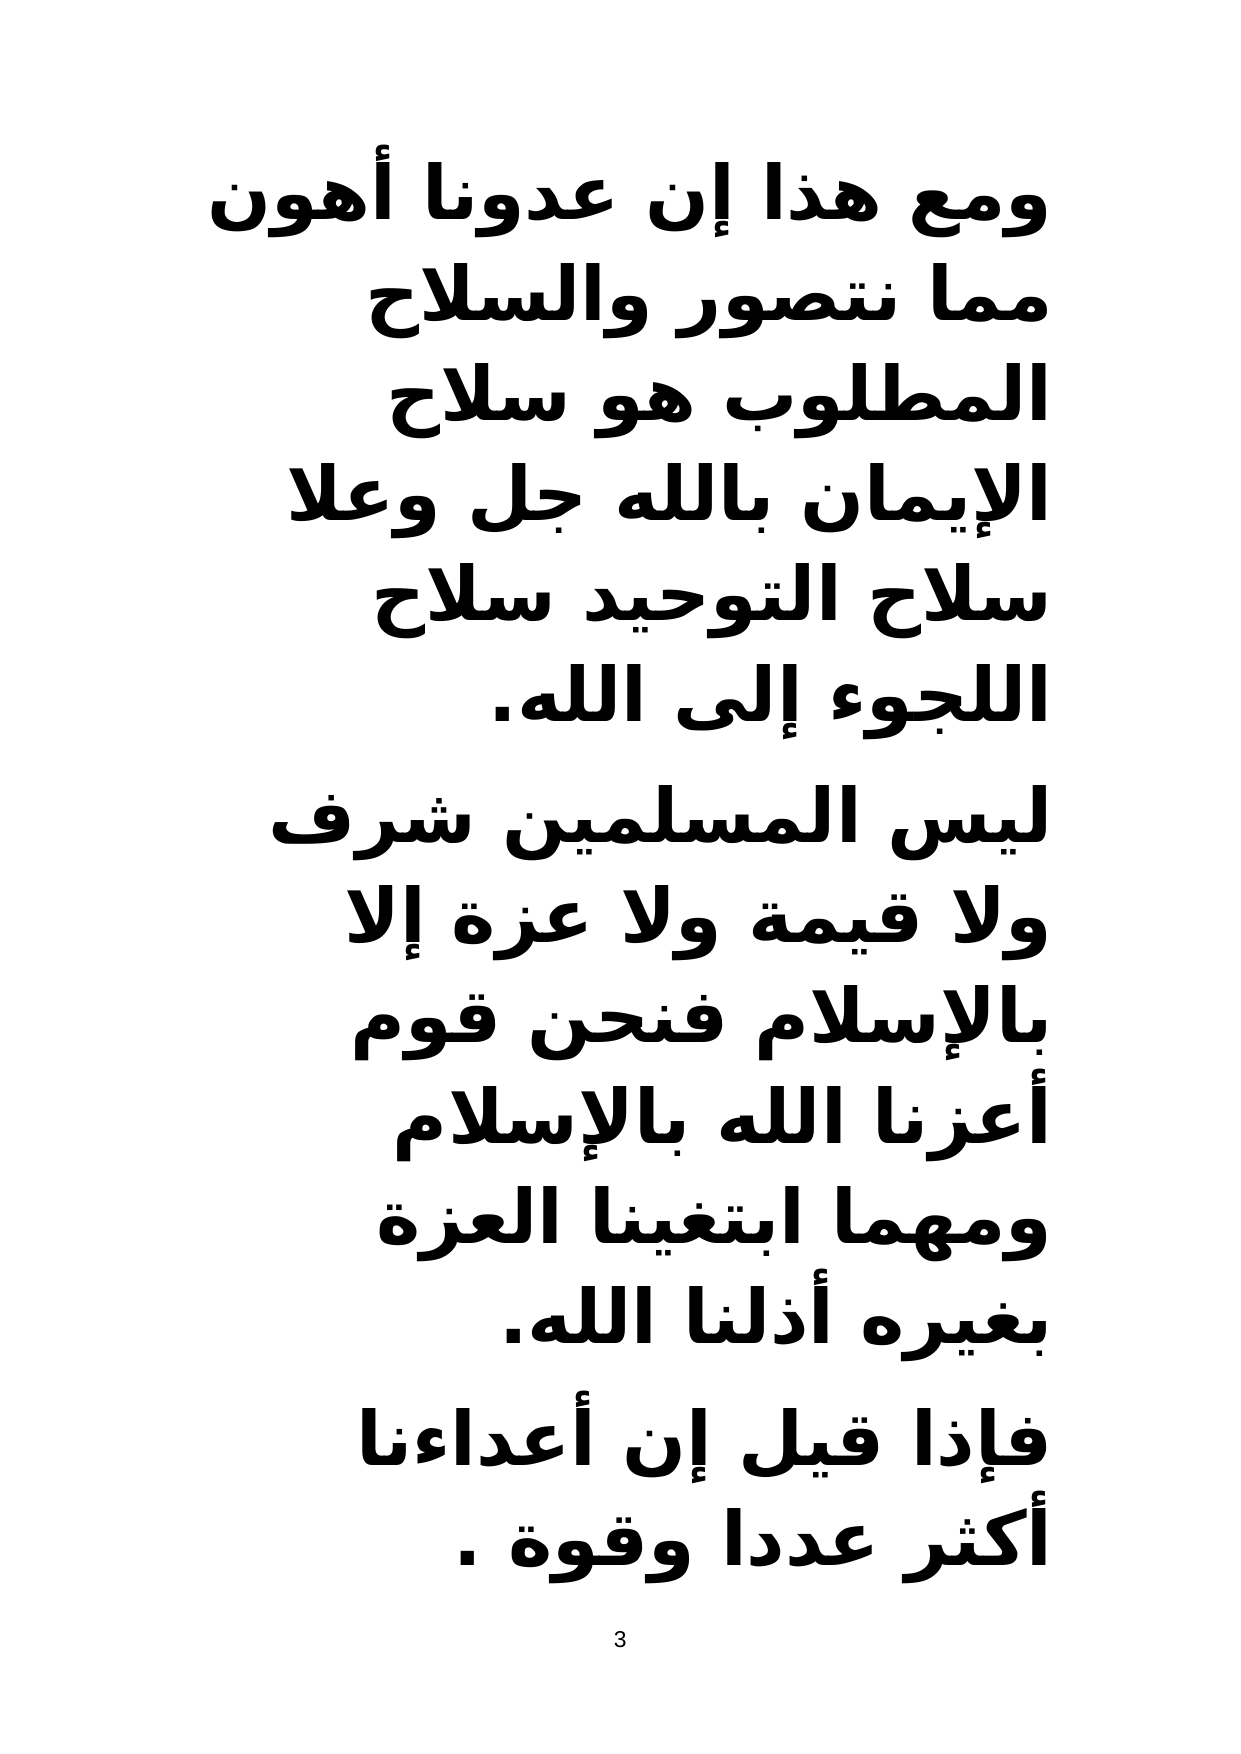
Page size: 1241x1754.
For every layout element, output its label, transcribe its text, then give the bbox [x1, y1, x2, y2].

text فإذا قيل إن أعداءنا أكثر عددا وقوة . [187, 1395, 1053, 1583]
text ومع هذا إن عدونا أهون مما نتصور والسلاح المطلوب هو سلاح الإيمان بالله جل وعلا سلاح التوحيد سلاح اللجوء إلى الله. [187, 150, 1053, 739]
text ليس المسلمين شرف ولا قيمة ولا عزة إلا بالإسلام فنحن قوم أعزنا الله بالإسلام ومهما ابتغينا العزة بغيره أذلنا الله. [187, 773, 1053, 1362]
